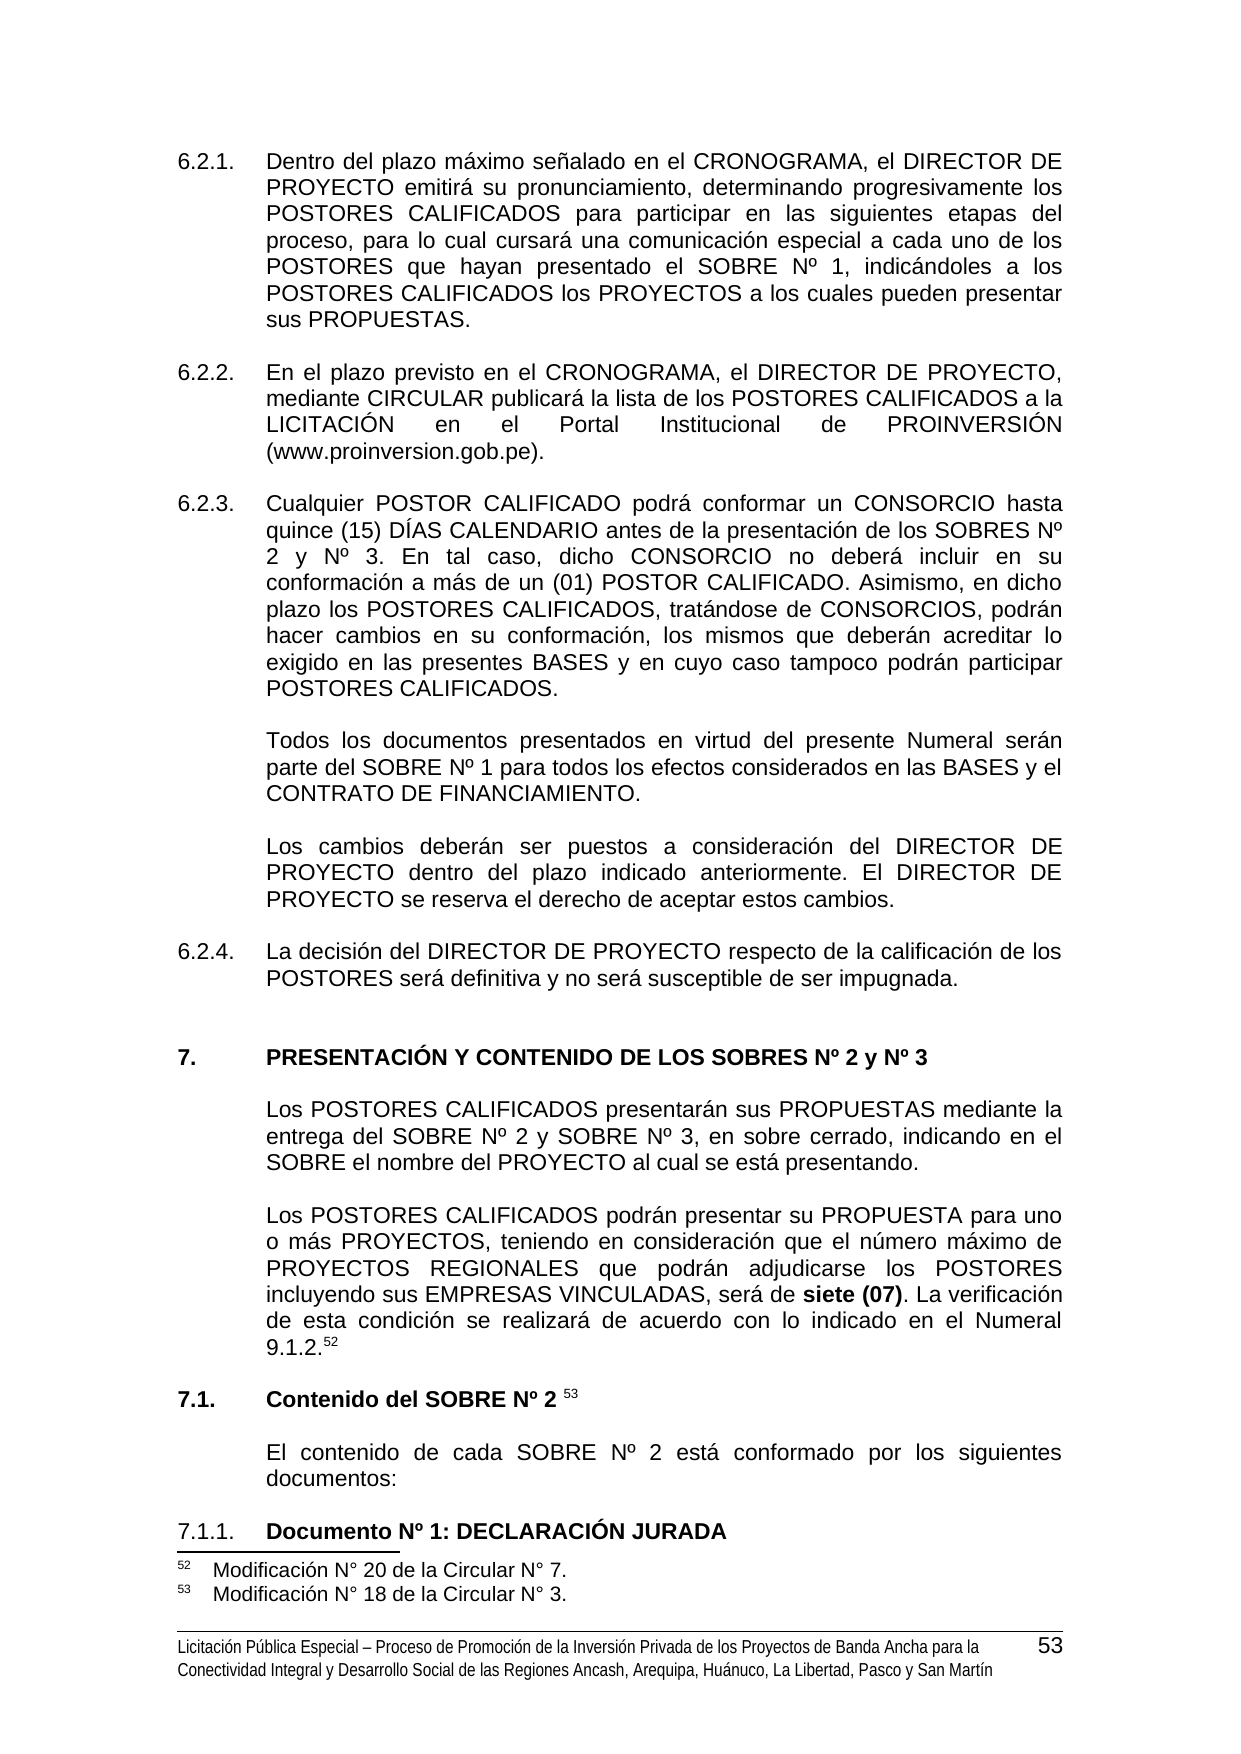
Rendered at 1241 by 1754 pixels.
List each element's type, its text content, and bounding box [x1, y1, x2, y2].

list En el plazo previsto en el CRONOGRAMA, el DIRECTOR DE PROYECTO, mediante CIRCULAR publicará la lista de los POSTORES CALIFICADOS a la LICITACIÓN en el Portal Institucional de PROINVERSIÓN (www.proinversion.gob.pe). [177, 358, 1063, 464]
list Documento Nº 1: DECLARACIÓN JURADA [177, 1518, 1063, 1544]
text Los POSTORES CALIFICADOS podrán presentar su PROPUESTA para uno o más PROYECTOS, teniendo en consideración que el número máximo de PROYECTOS REGIONALES que podrán adjudicarse los POSTORES incluyendo sus EMPRESAS VINCULADAS, será de siete (07). La verificación de esta condición se realizará de acuerdo con lo indicado en el Numeral 9.1.2. [266, 1202, 1063, 1360]
list Contenido del SOBRE Nº 2 [177, 1386, 1063, 1413]
list Dentro del plazo máximo señalado en el CRONOGRAMA, el DIRECTOR DE PROYECTO emitirá su pronunciamiento, determinando progresivamente los POSTORES CALIFICADOS para participar en las siguientes etapas del proceso, para lo cual cursará una comunicación especial a cada uno de los POSTORES que hayan presentado el SOBRE Nº 1, indicándoles a los POSTORES CALIFICADOS los PROYECTOS a los cuales pueden presentar sus PROPUESTAS. [177, 148, 1063, 332]
list PRESENTACIÓN Y CONTENIDO DE LOS SOBRES Nº 2 y Nº 3 [177, 1044, 1063, 1070]
list Cualquier POSTOR CALIFICADO podrá conformar un CONSORCIO hasta quince (15) DÍAS CALENDARIO antes de la presentación de los SOBRES Nº 2 y Nº 3. En tal caso, dicho CONSORCIO no deberá incluir en su conformación a más de un (01) POSTOR CALIFICADO. Asimismo, en dicho plazo los POSTORES CALIFICADOS, tratándose de CONSORCIOS, podrán hacer cambios en su conformación, los mismos que deberán acreditar lo exigido en las presentes BASES y en cuyo caso tampoco podrán participar POSTORES CALIFICADOS. [177, 490, 1063, 701]
text Todos los documentos presentados en virtud del presente Numeral serán parte del SOBRE Nº 1 para todos los efectos considerados en las BASES y el CONTRATO DE FINANCIAMIENTO. [266, 727, 1063, 807]
list La decisión del DIRECTOR DE PROYECTO respecto de la calificación de los POSTORES será definitiva y no será susceptible de ser impugnada. [177, 938, 1063, 991]
text El contenido de cada SOBRE Nº 2 está conformado por los siguientes documentos: [266, 1439, 1063, 1492]
text Los POSTORES CALIFICADOS presentarán sus PROPUESTAS mediante la entrega del SOBRE Nº 2 y SOBRE Nº 3, en sobre cerrado, indicando en el SOBRE el nombre del PROYECTO al cual se está presentando. [266, 1096, 1063, 1176]
text Los cambios deberán ser puestos a consideración del DIRECTOR DE PROYECTO dentro del plazo indicado anteriormente. El DIRECTOR DE PROYECTO se reserva el derecho de aceptar estos cambios. [266, 833, 1063, 912]
